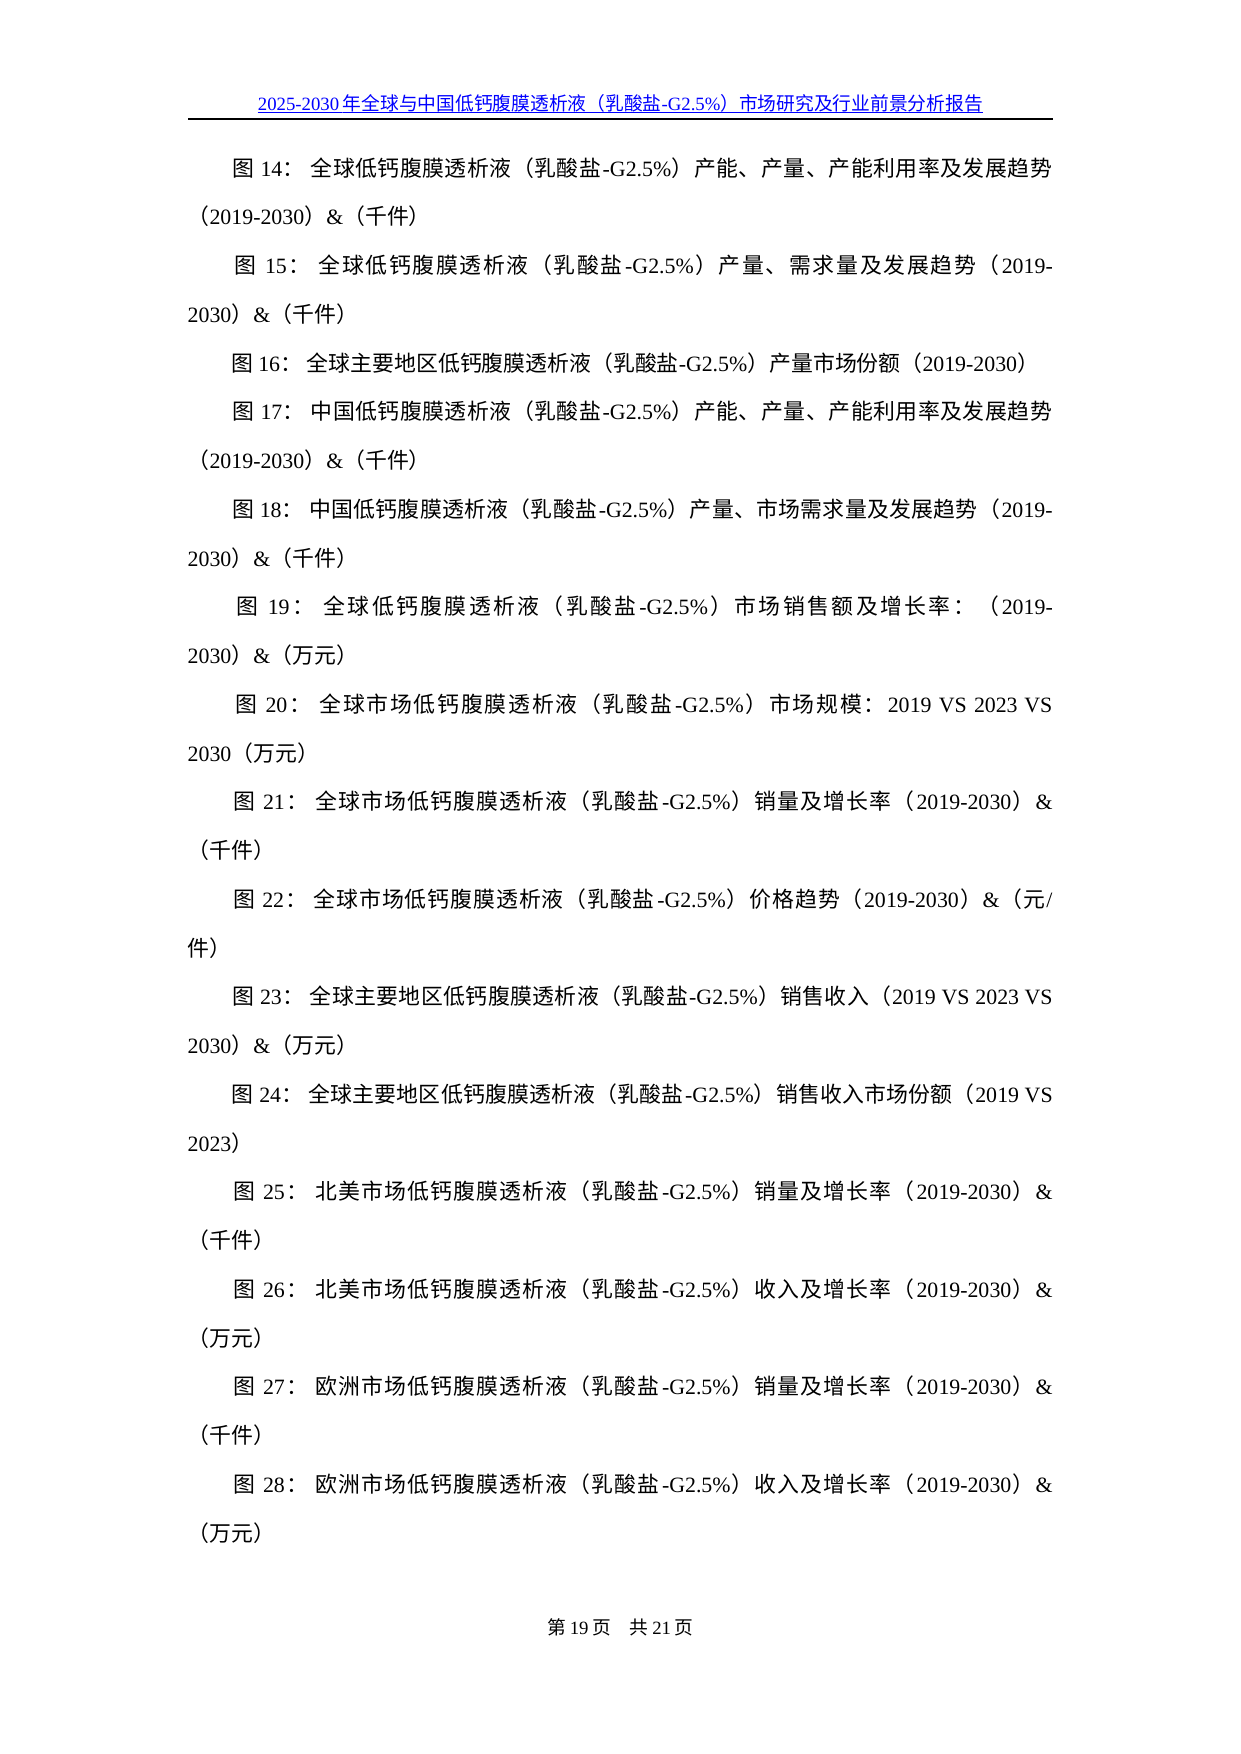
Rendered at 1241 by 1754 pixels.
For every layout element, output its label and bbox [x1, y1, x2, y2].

text [187, 150, 1053, 1548]
